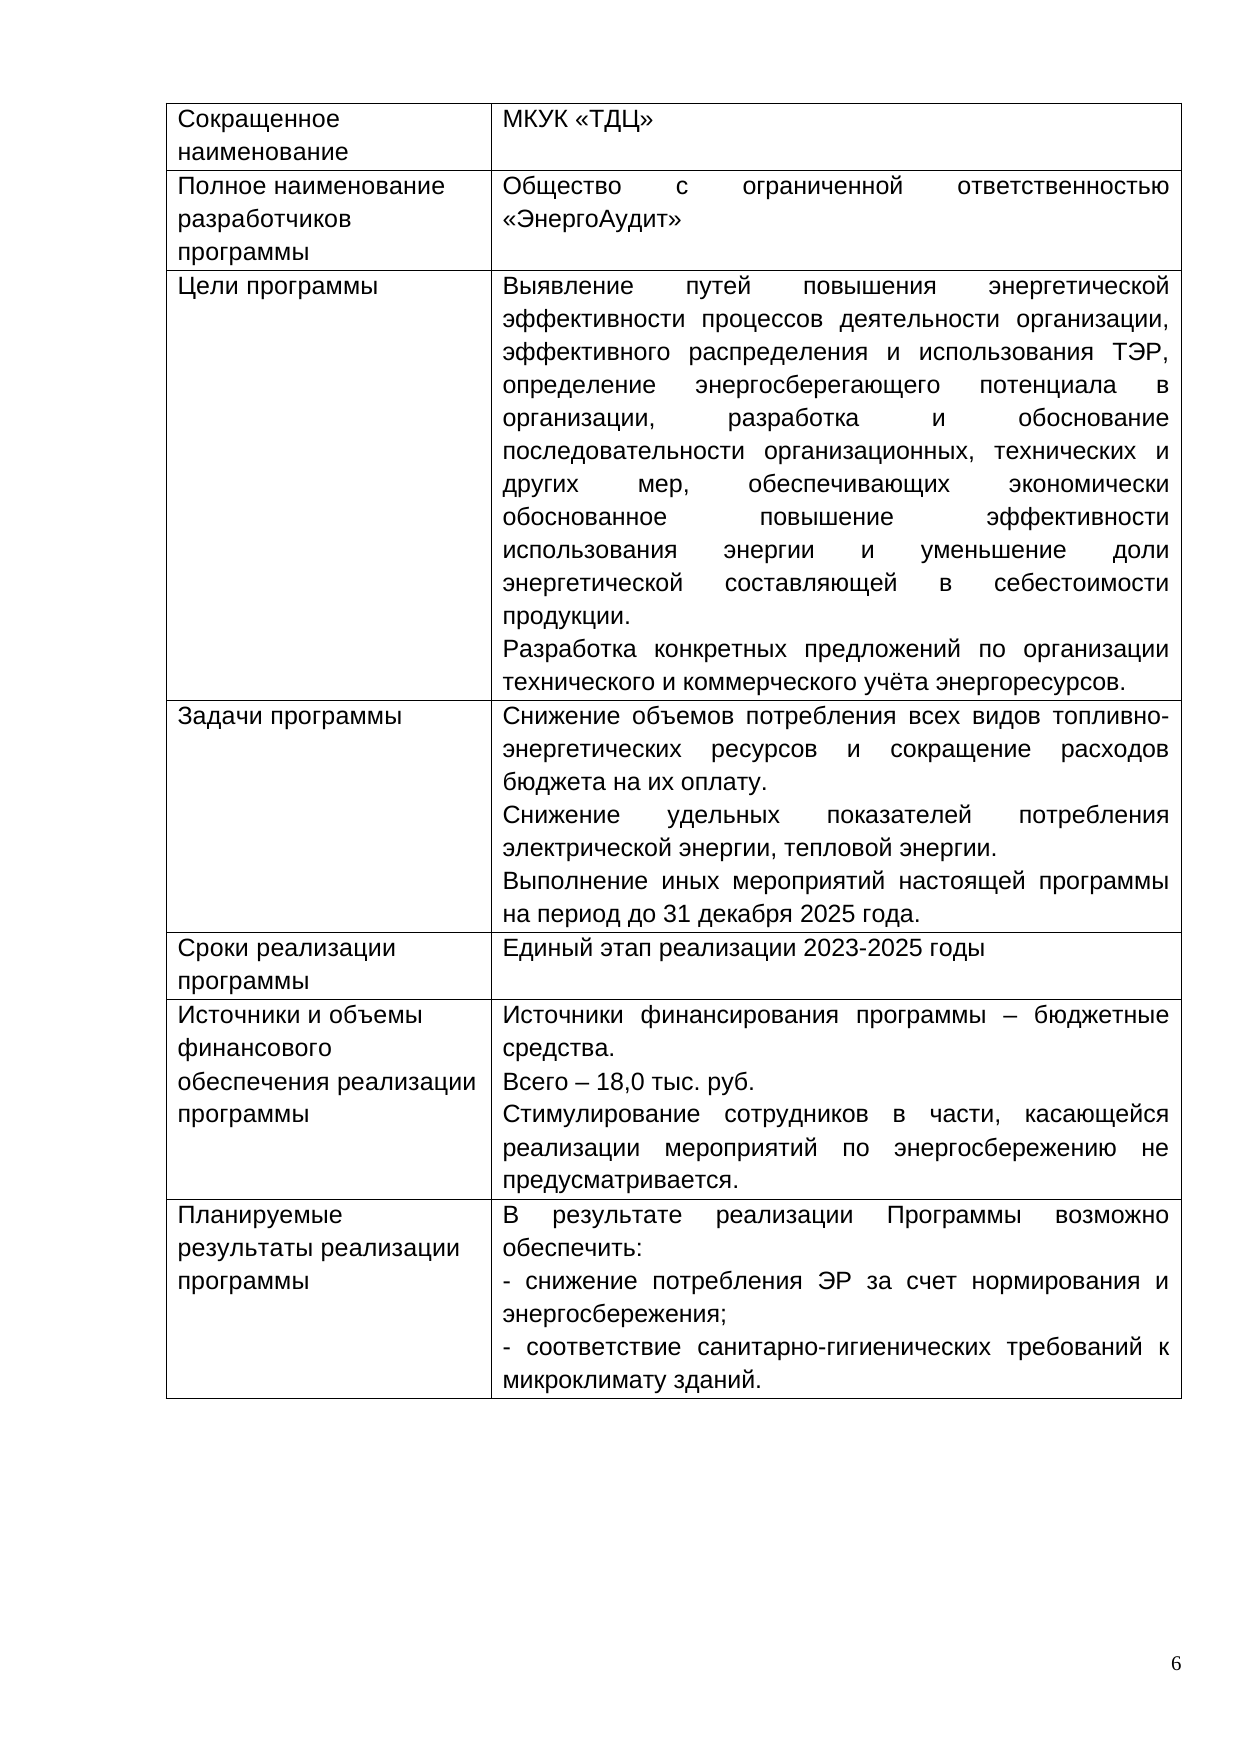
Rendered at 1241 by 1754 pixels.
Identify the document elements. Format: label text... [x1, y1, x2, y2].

table_cell Полное наименование разработчиков программы [167, 171, 491, 270]
table_cell Выявление путей повышения энергетической эффективности процессов деятельности организации, эффективного распределения и использования ТЭР, определение энергосберегающего потенциала в организации, разработка и обоснование последовательности организационных, технических и других мер, обеспечивающих экономически обоснованное повышение эффективности использования энергии и уменьшение доли энергетической составляющей в себестоимости продукции. Разработка конкретных предложений по организации технического и коммерческого учёта энергоресурсов. [492, 271, 1181, 700]
table_cell Задачи программы [167, 701, 491, 932]
table_cell Источники финансирования программы – бюджетные средства. Всего – 18,0 тыс. руб. Стимулирование сотрудников в части, касающейся реализации мероприятий по энергосбережению не предусматривается. [492, 1000, 1181, 1198]
table_cell Сроки реализации программы [167, 933, 491, 999]
table_cell Планируемые результаты реализации программы [167, 1200, 491, 1398]
table_cell Снижение объемов потребления всех видов топливно-энергетических ресурсов и сокращение расходов бюджета на их оплату. Снижение удельных показателей потребления электрической энергии, тепловой энергии. Выполнение иных мероприятий настоящей программы на период до 31 декабря 2025 года. [492, 701, 1181, 932]
table_cell Сокращенное наименование [167, 104, 491, 170]
table_cell МКУК «ТДЦ» [492, 104, 1181, 170]
table_cell Единый этап реализации 2023-2025 годы [492, 933, 1181, 999]
table_cell Источники и объемы финансового обеспечения реализации программы [167, 1000, 491, 1198]
table_cell Общество с ограниченной ответственностью «ЭнергоАудит» [492, 171, 1181, 270]
table_cell Цели программы [167, 271, 491, 700]
table_cell В результате реализации Программы возможно обеспечить: - снижение потребления ЭР за счет нормирования и энергосбережения; - соответствие санитарно-гигиенических требований к микроклимату зданий. [492, 1200, 1181, 1398]
